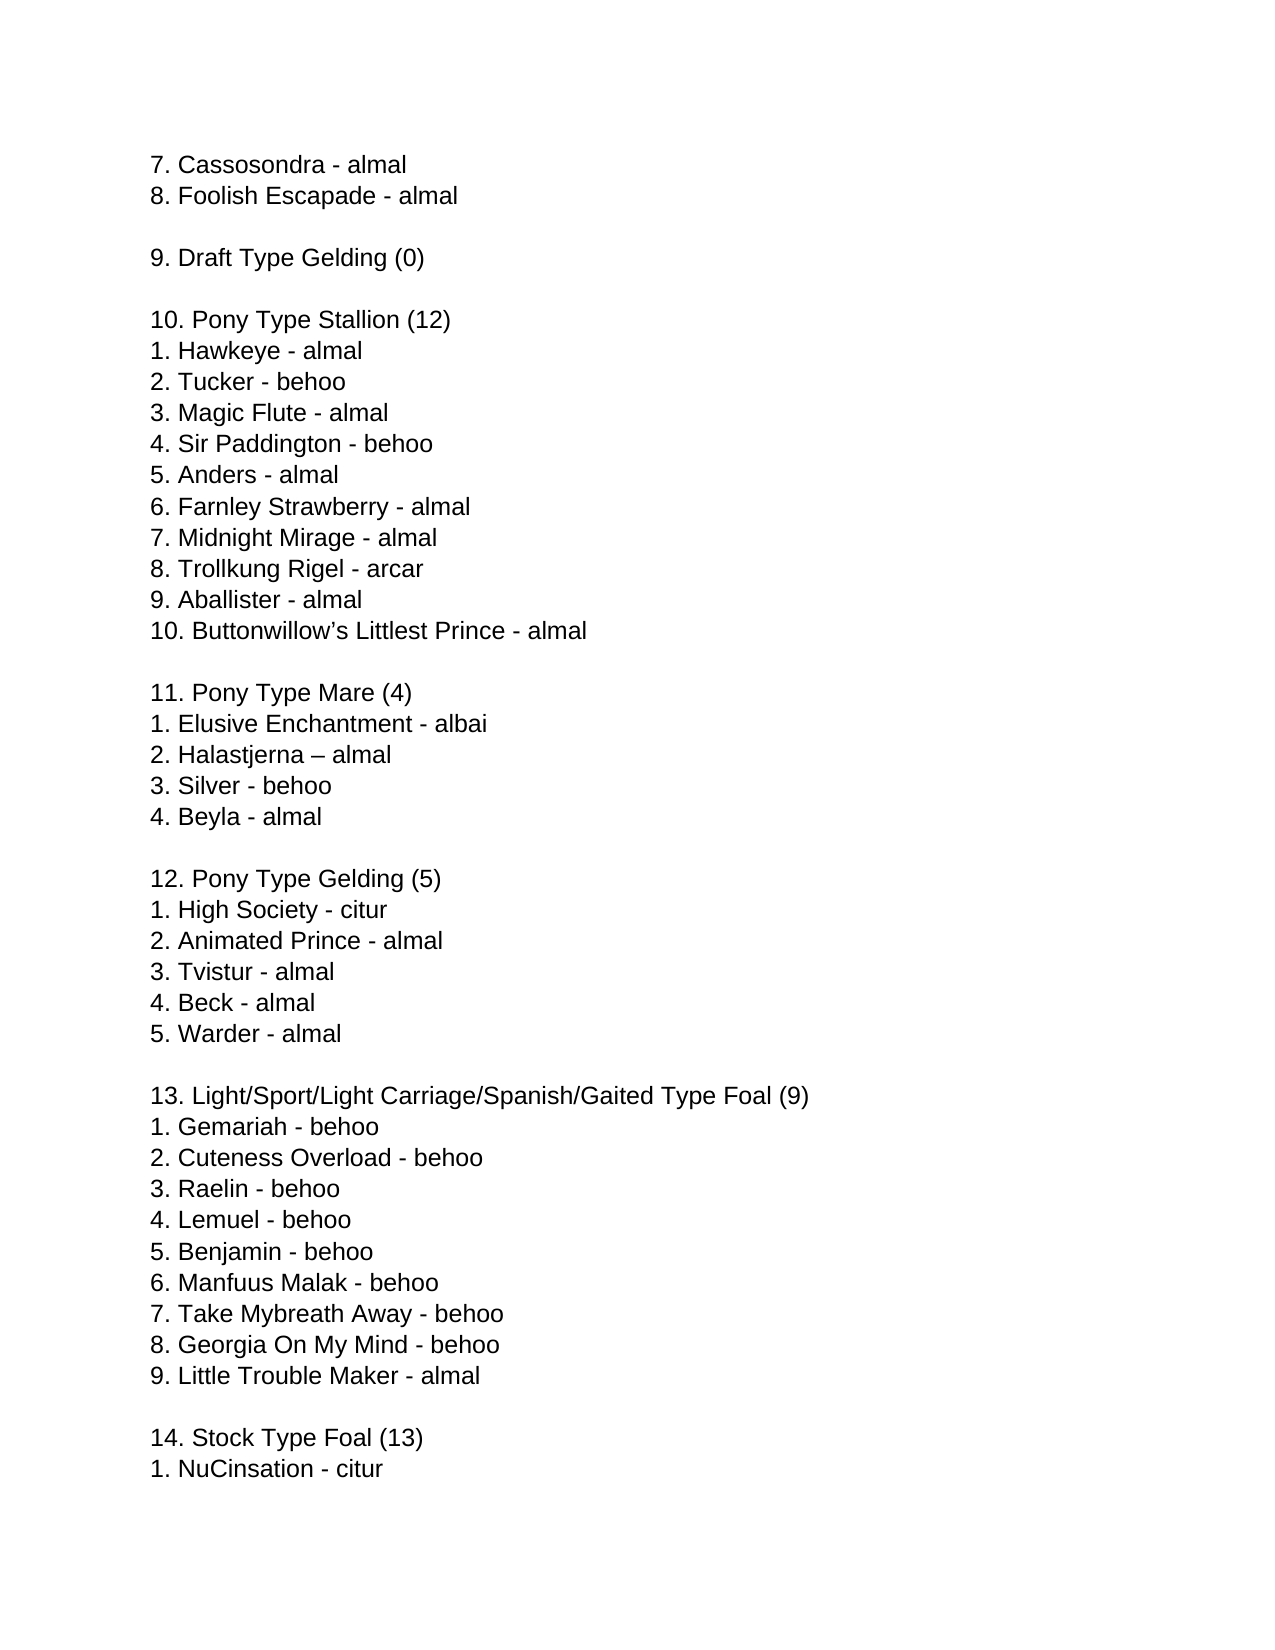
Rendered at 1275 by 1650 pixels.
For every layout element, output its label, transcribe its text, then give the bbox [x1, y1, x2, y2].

text 7. Midnight Mirage - almal [150, 522, 1125, 551]
text 9. Little Trouble Maker - almal [150, 1361, 1125, 1389]
text 6. Manfuus Malak - behoo [150, 1267, 1125, 1296]
text 13. Light/Sport/Light Carriage/Spanish/Gaited Type Foal (9) [150, 1081, 1125, 1110]
text 5. Anders - almal [150, 460, 1125, 489]
text 12. Pony Type Gelding (5) [150, 864, 1125, 893]
text 1. NuCinsation - citur [150, 1454, 1125, 1482]
text 1. High Society - citur [150, 895, 1125, 924]
text 9. Aballister - almal [150, 584, 1125, 613]
text 4. Beyla - almal [150, 802, 1125, 831]
text 7. Take Mybreath Away - behoo [150, 1298, 1125, 1327]
text 2. Tucker - behoo [150, 367, 1125, 396]
text 4. Lemuel - behoo [150, 1205, 1125, 1234]
text 4. Sir Paddington - behoo [150, 429, 1125, 458]
text 3. Silver - behoo [150, 771, 1125, 799]
text 8. Georgia On My Mind - behoo [150, 1329, 1125, 1358]
text 8. Trollkung Rigel - arcar [150, 553, 1125, 582]
text 5. Benjamin - behoo [150, 1236, 1125, 1265]
text 3. Tvistur - almal [150, 957, 1125, 986]
text 1. Gemariah - behoo [150, 1112, 1125, 1141]
text 3. Raelin - behoo [150, 1174, 1125, 1203]
text 2. Animated Prince - almal [150, 926, 1125, 955]
text 8. Foolish Escapade - almal [150, 181, 1125, 210]
text 9. Draft Type Gelding (0) [150, 243, 1125, 272]
text 2. Cuteness Overload - behoo [150, 1143, 1125, 1172]
text 5. Warder - almal [150, 1019, 1125, 1048]
text 6. Farnley Strawberry - almal [150, 491, 1125, 520]
text 7. Cassosondra - almal [150, 150, 1125, 179]
text 11. Pony Type Mare (4) [150, 678, 1125, 706]
text 1. Elusive Enchantment - albai [150, 709, 1125, 737]
text 4. Beck - almal [150, 988, 1125, 1017]
text 1. Hawkeye - almal [150, 336, 1125, 365]
text 14. Stock Type Foal (13) [150, 1423, 1125, 1451]
text 2. Halastjerna – almal [150, 740, 1125, 768]
text 10. Buttonwillow’s Littlest Prince - almal [150, 616, 1125, 644]
text 3. Magic Flute - almal [150, 398, 1125, 427]
text 10. Pony Type Stallion (12) [150, 305, 1125, 334]
